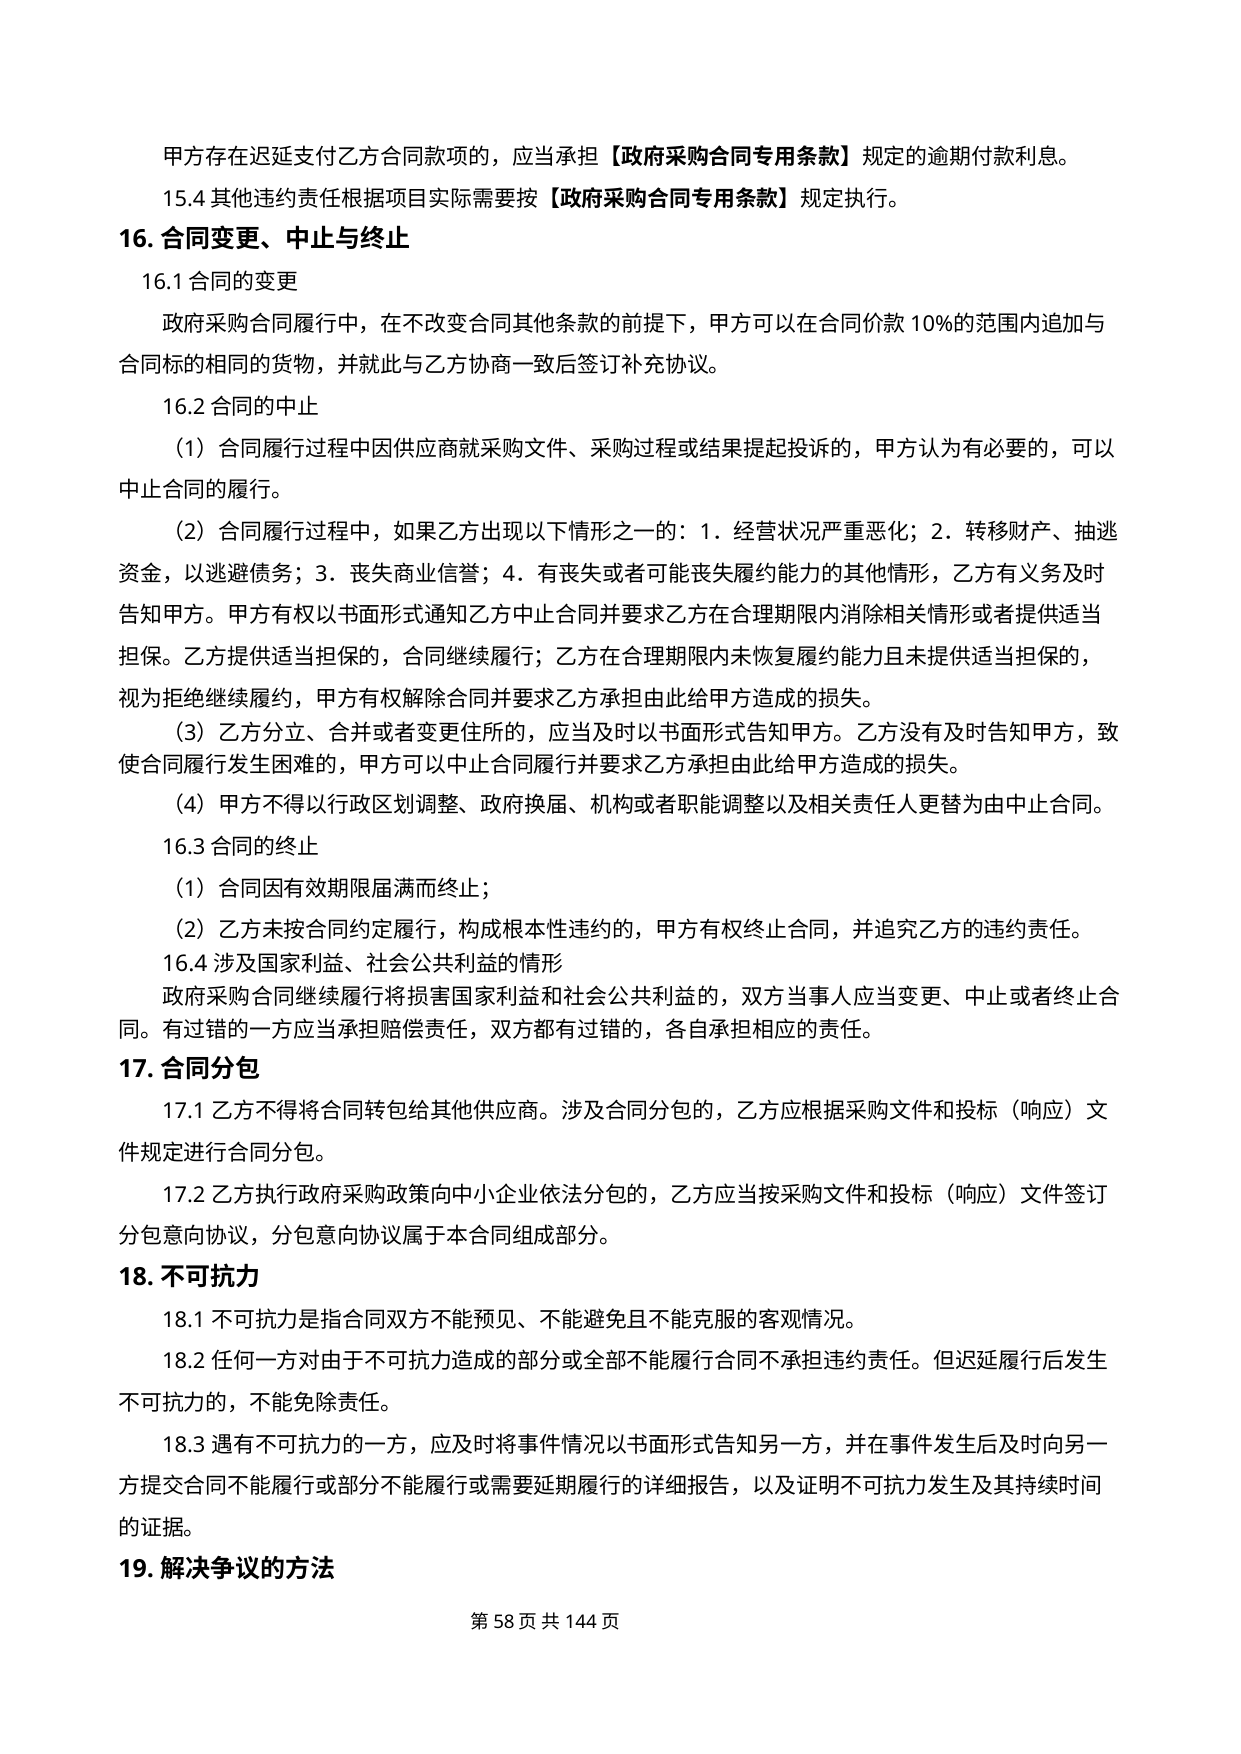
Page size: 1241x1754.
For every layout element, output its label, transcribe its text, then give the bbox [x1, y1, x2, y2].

text 政府采购合同继续履行将损害国家利益和社会公共利益的，双方当事人应当变更、中止或者终止合同。有过错的一方应当承担赔偿责任，双方都有过错的，各自承担相应的责任。 [118, 979, 1122, 1044]
text 政府采购合同履行中，在不改变合同其他条款的前提下，甲方可以在合同价款10%的范围内追加与合同标的相同的货物，并就此与乙方协商一致后签订补充协议。 [118, 298, 1122, 381]
text 17.2 乙方执行政府采购政策向中小企业依法分包的，乙方应当按采购文件和投标（响应）文件签订分包意向协议，分包意向协议属于本合同组成部分。 [118, 1169, 1122, 1252]
text （2）乙方未按合同约定履行，构成根本性违约的，甲方有权终止合同，并追究乙方的违约责任。 [118, 904, 1122, 946]
text 19. 解决争议的方法 [118, 1544, 1122, 1585]
text （1）合同因有效期限届满而终止； [118, 863, 1122, 904]
text （2）合同履行过程中，如果乙方出现以下情形之一的：1．经营状况严重恶化；2．转移财产、抽逃资金，以逃避债务；3．丧失商业信誉；4．有丧失或者可能丧失履约能力的其他情形，乙方有义务及时告知甲方。甲方有权以书面形式通知乙方中止合同并要求乙方在合理期限内消除相关情形或者提供适当担保。乙方提供适当担保的，合同继续履行；乙方在合理期限内未恢复履约能力且未提供适当担保的，视为拒绝继续履约，甲方有权解除合同并要求乙方承担由此给甲方造成的损失。 [118, 506, 1122, 714]
text 18.3 遇有不可抗力的一方，应及时将事件情况以书面形式告知另一方，并在事件发生后及时向另一方提交合同不能履行或部分不能履行或需要延期履行的详细报告，以及证明不可抗力发生及其持续时间的证据。 [118, 1419, 1122, 1544]
text 18.1 不可抗力是指合同双方不能预见、不能避免且不能克服的客观情况。 [118, 1294, 1122, 1335]
text 17.1 乙方不得将合同转包给其他供应商。涉及合同分包的，乙方应根据采购文件和投标（响应）文件规定进行合同分包。 [118, 1085, 1122, 1169]
text 17. 合同分包 [118, 1044, 1122, 1085]
text 16.3合同的终止 [118, 821, 1122, 863]
text 18.2 任何一方对由于不可抗力造成的部分或全部不能履行合同不承担违约责任。但迟延履行后发生不可抗力的，不能免除责任。 [118, 1335, 1122, 1419]
text 16.1合同的变更 [118, 256, 1122, 298]
text 甲方存在迟延支付乙方合同款项的，应当承担【政府采购合同专用条款】规定的逾期付款利息。 [118, 131, 1122, 173]
text 18. 不可抗力 [118, 1252, 1122, 1294]
text （1）合同履行过程中因供应商就采购文件、采购过程或结果提起投诉的，甲方认为有必要的，可以中止合同的履行。 [118, 423, 1122, 506]
text （3）乙方分立、合并或者变更住所的，应当及时以书面形式告知甲方。乙方没有及时告知甲方，致使合同履行发生困难的，甲方可以中止合同履行并要求乙方承担由此给甲方造成的损失。 [118, 714, 1122, 779]
text 16.4 涉及国家利益、社会公共利益的情形 [118, 946, 1122, 979]
text 15.4其他违约责任根据项目实际需要按【政府采购合同专用条款】规定执行。 [118, 173, 1122, 214]
text （4）甲方不得以行政区划调整、政府换届、机构或者职能调整以及相关责任人更替为由中止合同。 [118, 779, 1122, 821]
text 16.2合同的中止 [118, 381, 1122, 423]
list 合同变更、中止与终止 [118, 214, 1122, 256]
